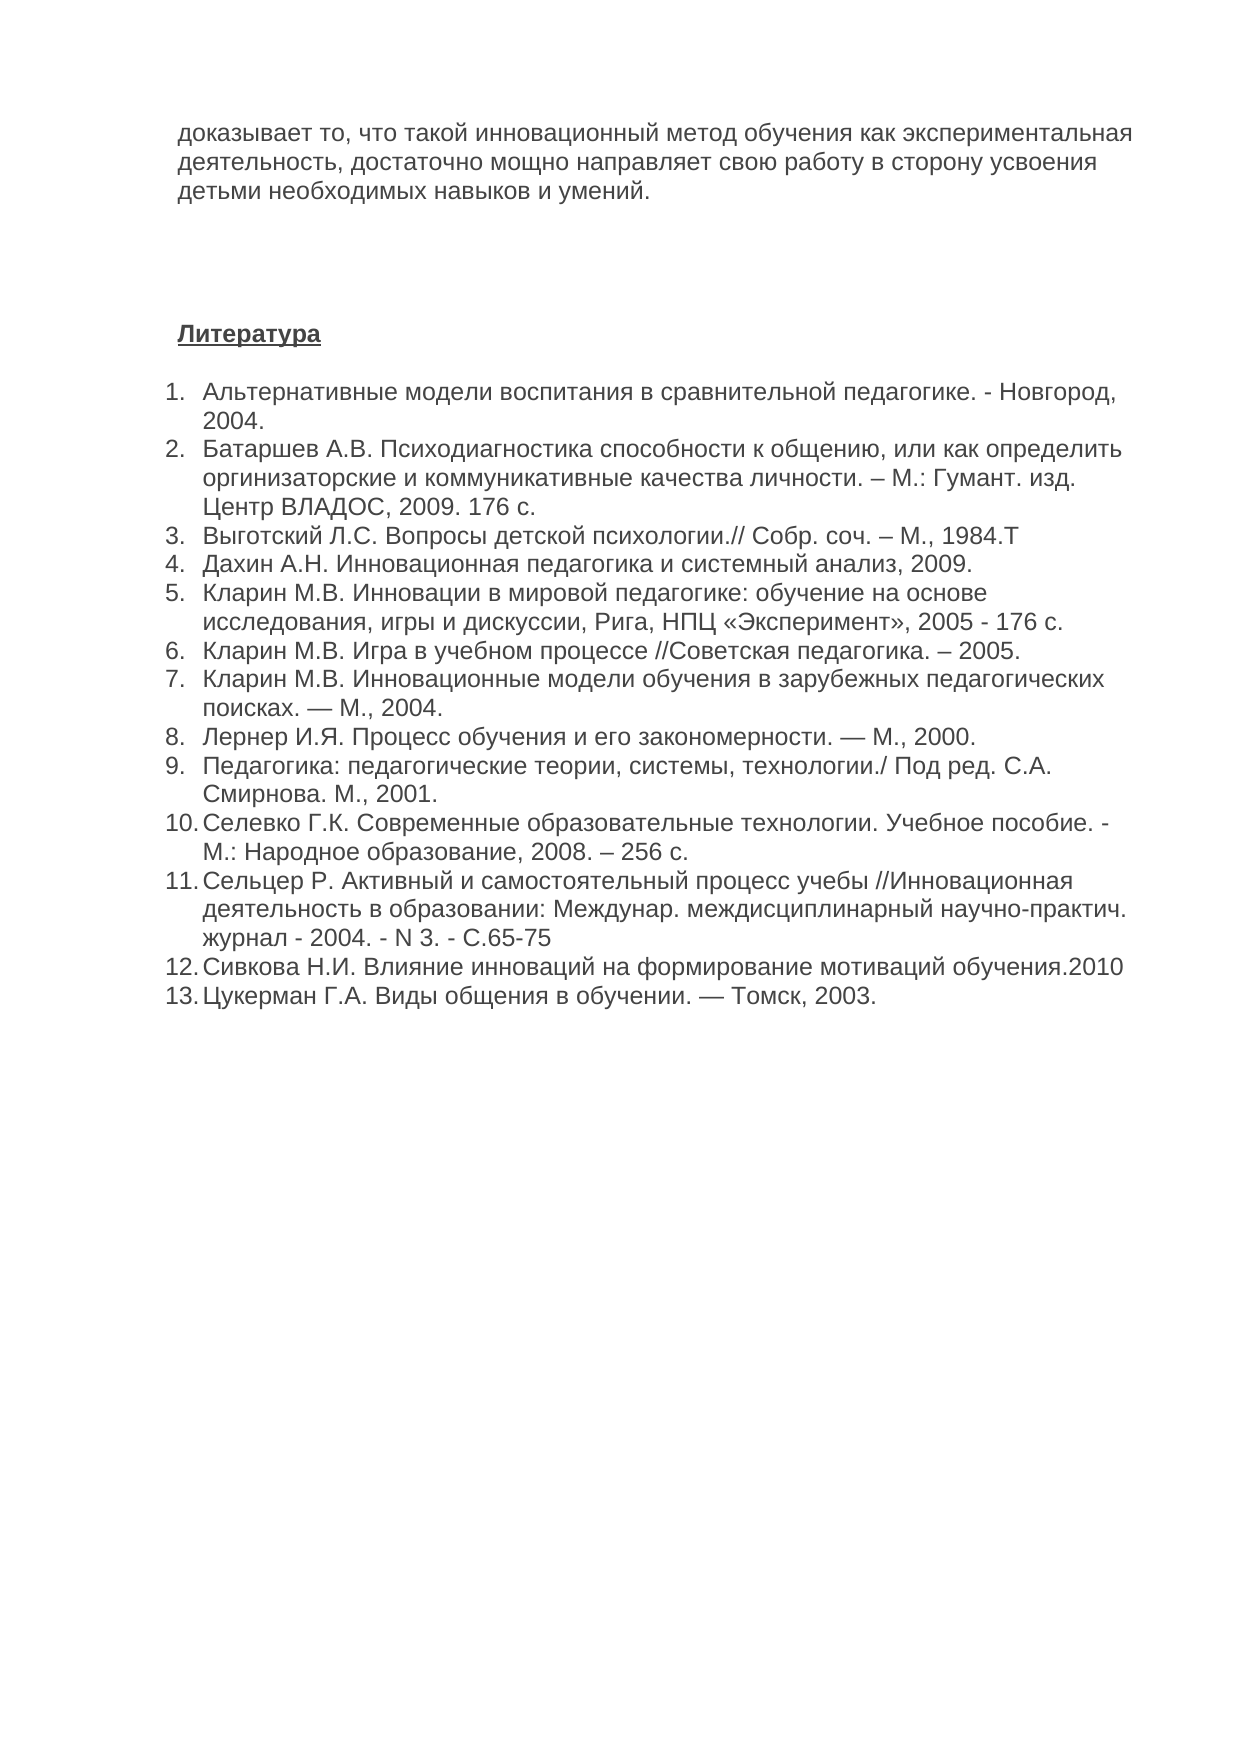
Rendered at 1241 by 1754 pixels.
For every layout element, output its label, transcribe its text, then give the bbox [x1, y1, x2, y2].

list Кларин М.В. Инновационные модели обучения в зарубежных педагогических поисках. — М., 2004. [165, 664, 1152, 722]
list Дахин А.Н. Инновационная педагогика и системный анализ, 2009. [165, 549, 1152, 578]
list Кларин М.В. Игра в учебном процессе //Советская педагогика. – 2005. [165, 636, 1152, 664]
list Батаршев А.В. Психодиагностика способности к общению, или как определить оргинизаторские и коммуникативные качества личности. – М.: Гумант. изд. Центр ВЛАДОС, 2009. 176 с. [165, 434, 1152, 521]
list Педагогика: педагогические теории, системы, технологии./ Под ред. С.А. Смирнова. М., 2001. [165, 751, 1152, 808]
list Сельцер Р. Активный и самостоятельный процесс учебы //Инновационная деятельность в образовании: Междунар. междисциплинарный научно-практич. журнал - 2004. - N 3. - С.65-75 [165, 866, 1152, 952]
list Лернер И.Я. Процесс обучения и его закономерности. — М., 2000. [165, 722, 1152, 751]
list Выготский Л.С. Вопросы детской психологии.// Собр. соч. – М., 1984.Т [165, 521, 1152, 549]
list Цукерман Г.А. Виды общения в обучении. — Томск, 2003. [165, 981, 1152, 1009]
list Сивкова Н.И. Влияние инноваций на формирование мотиваций обучения.2010 [165, 952, 1152, 981]
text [177, 118, 1152, 204]
list Альтернативные модели воспитания в сравнительной педагогике. - Новгород, 2004. [165, 377, 1152, 434]
list Кларин М.В. Инновации в мировой педагогике: обучение на основе исследования, игры и дискуссии, Рига, НПЦ «Эксперимент», 2005 - 176 с. [165, 578, 1152, 636]
list Селевко Г.К. Современные образовательные технологии. Учебное пособие. - М.: Народное образование, 2008. – 256 с. [165, 808, 1152, 866]
text Литература [177, 319, 1152, 348]
